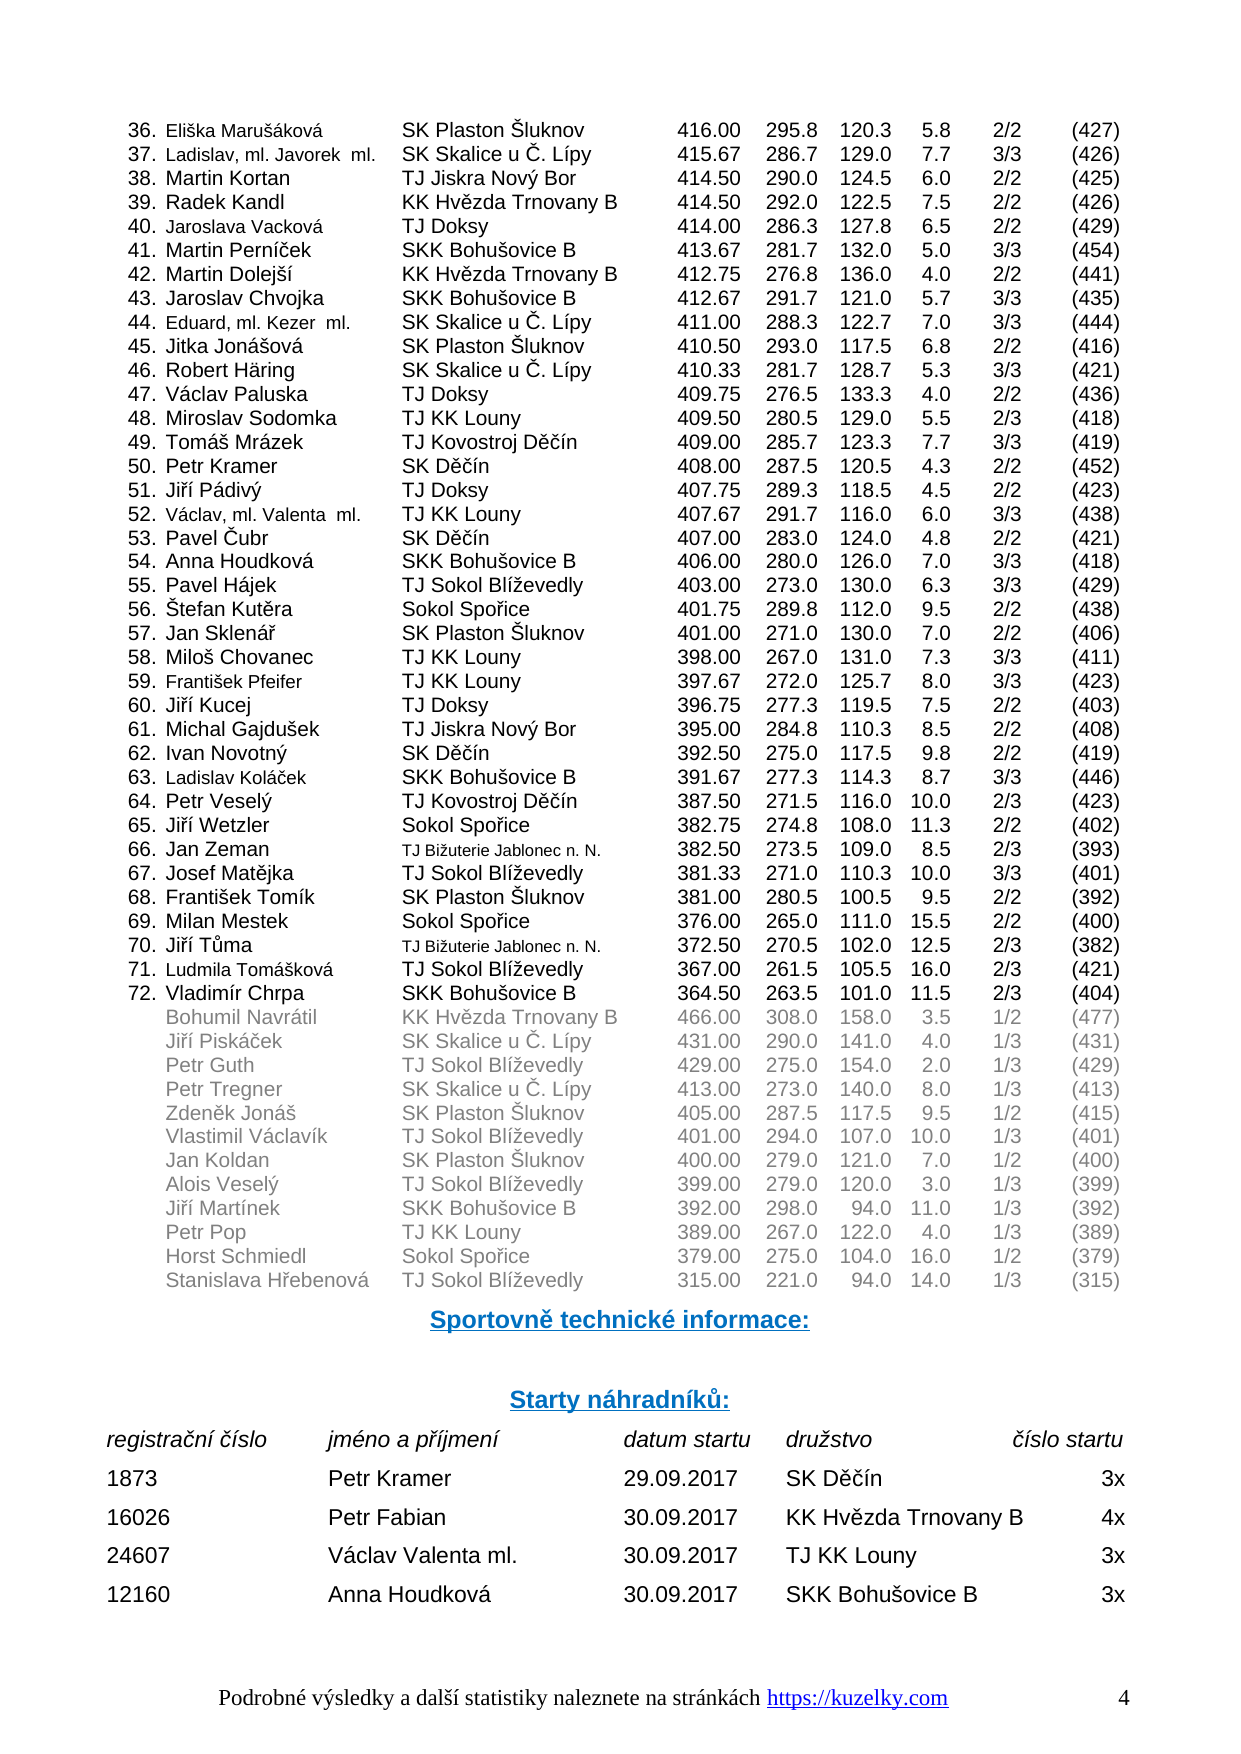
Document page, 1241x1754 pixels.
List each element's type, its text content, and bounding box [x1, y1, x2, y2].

text 24607 Václav Valenta ml. 30.09.2017 TJ KK Louny 3x [106, 1542, 1134, 1569]
text Sportovně technické informace: [94, 1304, 1145, 1333]
text 55. Pavel Hájek TJ Sokol Blíževedly 403.00 273.0 130.0 6.3 3/3 (429) [106, 573, 1134, 597]
text 65. Jiří Wetzler Sokol Spořice 382.75 274.8 108.0 11.3 2/2 (402) [106, 813, 1134, 837]
text 48. Miroslav Sodomka TJ KK Louny 409.50 280.5 129.0 5.5 2/3 (418) [106, 406, 1134, 429]
text 68. František Tomík SK Plaston Šluknov 381.00 280.5 100.5 9.5 2/2 (392) [106, 885, 1134, 909]
text 61. Michal Gajdušek TJ Jiskra Nový Bor 395.00 284.8 110.3 8.5 2/2 (408) [106, 717, 1134, 741]
text registrační číslo jméno a příjmení datum startu družstvo číslo startu [106, 1426, 1134, 1452]
text 63. Ladislav Koláček SKK Bohušovice B 391.67 277.3 114.3 8.7 3/3 (446) [106, 765, 1134, 789]
text 54. Anna Houdková SKK Bohušovice B 406.00 280.0 126.0 7.0 3/3 (418) [106, 549, 1134, 573]
text 71. Ludmila Tomášková TJ Sokol Blíževedly 367.00 261.5 105.5 16.0 2/3 (421) [106, 957, 1134, 981]
text Petr Pop TJ KK Louny 389.00 267.0 122.0 4.0 1/3 (389) [106, 1220, 1134, 1244]
text 49. Tomáš Mrázek TJ Kovostroj Děčín 409.00 285.7 123.3 7.7 3/3 (419) [106, 429, 1134, 453]
text 40. Jaroslava Vacková TJ Doksy 414.00 286.3 127.8 6.5 2/2 (429) [106, 214, 1134, 238]
text 43. Jaroslav Chvojka SKK Bohušovice B 412.67 291.7 121.0 5.7 3/3 (435) [106, 286, 1134, 310]
text 57. Jan Sklenář SK Plaston Šluknov 401.00 271.0 130.0 7.0 2/2 (406) [106, 621, 1134, 645]
text 52. Václav, ml. Valenta ml. TJ KK Louny 407.67 291.7 116.0 6.0 3/3 (438) [106, 501, 1134, 525]
text 59. František Pfeifer TJ KK Louny 397.67 272.0 125.7 8.0 3/3 (423) [106, 669, 1134, 693]
text Jiří Martínek SKK Bohušovice B 392.00 298.0 94.0 11.0 1/3 (392) [106, 1196, 1134, 1220]
text 46. Robert Häring SK Skalice u Č. Lípy 410.33 281.7 128.7 5.3 3/3 (421) [106, 358, 1134, 382]
text Jan Koldan SK Plaston Šluknov 400.00 279.0 121.0 7.0 1/2 (400) [106, 1148, 1134, 1172]
text 45. Jitka Jonášová SK Plaston Šluknov 410.50 293.0 117.5 6.8 2/2 (416) [106, 334, 1134, 358]
text 50. Petr Kramer SK Děčín 408.00 287.5 120.5 4.3 2/2 (452) [106, 453, 1134, 477]
text 42. Martin Dolejší KK Hvězda Trnovany B 412.75 276.8 136.0 4.0 2/2 (441) [106, 262, 1134, 286]
text 53. Pavel Čubr SK Děčín 407.00 283.0 124.0 4.8 2/2 (421) [106, 525, 1134, 549]
text Horst Schmiedl Sokol Spořice 379.00 275.0 104.0 16.0 1/2 (379) [106, 1244, 1134, 1268]
text 44. Eduard, ml. Kezer ml. SK Skalice u Č. Lípy 411.00 288.3 122.7 7.0 3/3 (444) [106, 310, 1134, 334]
text 58. Miloš Chovanec TJ KK Louny 398.00 267.0 131.0 7.3 3/3 (411) [106, 645, 1134, 669]
text 62. Ivan Novotný SK Děčín 392.50 275.0 117.5 9.8 2/2 (419) [106, 741, 1134, 765]
text 66. Jan Zeman TJ Bižuterie Jablonec n. N. 382.50 273.5 109.0 8.5 2/3 (393) [106, 837, 1134, 861]
text Vlastimil Václavík TJ Sokol Blíževedly 401.00 294.0 107.0 10.0 1/3 (401) [106, 1124, 1134, 1148]
text Alois Veselý TJ Sokol Blíževedly 399.00 279.0 120.0 3.0 1/3 (399) [106, 1172, 1134, 1196]
text 72. Vladimír Chrpa SKK Bohušovice B 364.50 263.5 101.0 11.5 2/3 (404) [106, 981, 1134, 1004]
text Petr Tregner SK Skalice u Č. Lípy 413.00 273.0 140.0 8.0 1/3 (413) [106, 1076, 1134, 1100]
text 64. Petr Veselý TJ Kovostroj Děčín 387.50 271.5 116.0 10.0 2/3 (423) [106, 789, 1134, 813]
text 12160 Anna Houdková 30.09.2017 SKK Bohušovice B 3x [106, 1581, 1134, 1608]
text 36. Eliška Marušáková SK Plaston Šluknov 416.00 295.8 120.3 5.8 2/2 (427) [106, 118, 1134, 142]
text 1873 Petr Kramer 29.09.2017 SK Děčín 3x [106, 1465, 1134, 1491]
text 56. Štefan Kutěra Sokol Spořice 401.75 289.8 112.0 9.5 2/2 (438) [106, 597, 1134, 621]
text 39. Radek Kandl KK Hvězda Trnovany B 414.50 292.0 122.5 7.5 2/2 (426) [106, 190, 1134, 214]
text 16026 Petr Fabian 30.09.2017 KK Hvězda Trnovany B 4x [106, 1504, 1134, 1530]
text 47. Václav Paluska TJ Doksy 409.75 276.5 133.3 4.0 2/2 (436) [106, 382, 1134, 406]
text 37. Ladislav, ml. Javorek ml. SK Skalice u Č. Lípy 415.67 286.7 129.0 7.7 3/3 (426) [106, 142, 1134, 166]
text Stanislava Hřebenová TJ Sokol Blíževedly 315.00 221.0 94.0 14.0 1/3 (315) [106, 1268, 1134, 1292]
text 67. Josef Matějka TJ Sokol Blíževedly 381.33 271.0 110.3 10.0 3/3 (401) [106, 861, 1134, 885]
text 60. Jiří Kucej TJ Doksy 396.75 277.3 119.5 7.5 2/2 (403) [106, 693, 1134, 717]
text 41. Martin Perníček SKK Bohušovice B 413.67 281.7 132.0 5.0 3/3 (454) [106, 238, 1134, 262]
text Zdeněk Jonáš SK Plaston Šluknov 405.00 287.5 117.5 9.5 1/2 (415) [106, 1100, 1134, 1124]
text Jiří Piskáček SK Skalice u Č. Lípy 431.00 290.0 141.0 4.0 1/3 (431) [106, 1028, 1134, 1052]
text 38. Martin Kortan TJ Jiskra Nový Bor 414.50 290.0 124.5 6.0 2/2 (425) [106, 166, 1134, 190]
text 51. Jiří Pádivý TJ Doksy 407.75 289.3 118.5 4.5 2/2 (423) [106, 477, 1134, 501]
text 69. Milan Mestek Sokol Spořice 376.00 265.0 111.0 15.5 2/2 (400) [106, 909, 1134, 933]
text Bohumil Navrátil KK Hvězda Trnovany B 466.00 308.0 158.0 3.5 1/2 (477) [106, 1004, 1134, 1028]
text Starty náhradníků: [94, 1385, 1145, 1413]
text Petr Guth TJ Sokol Blíževedly 429.00 275.0 154.0 2.0 1/3 (429) [106, 1052, 1134, 1076]
text 70. Jiří Tůma TJ Bižuterie Jablonec n. N. 372.50 270.5 102.0 12.5 2/3 (382) [106, 933, 1134, 957]
